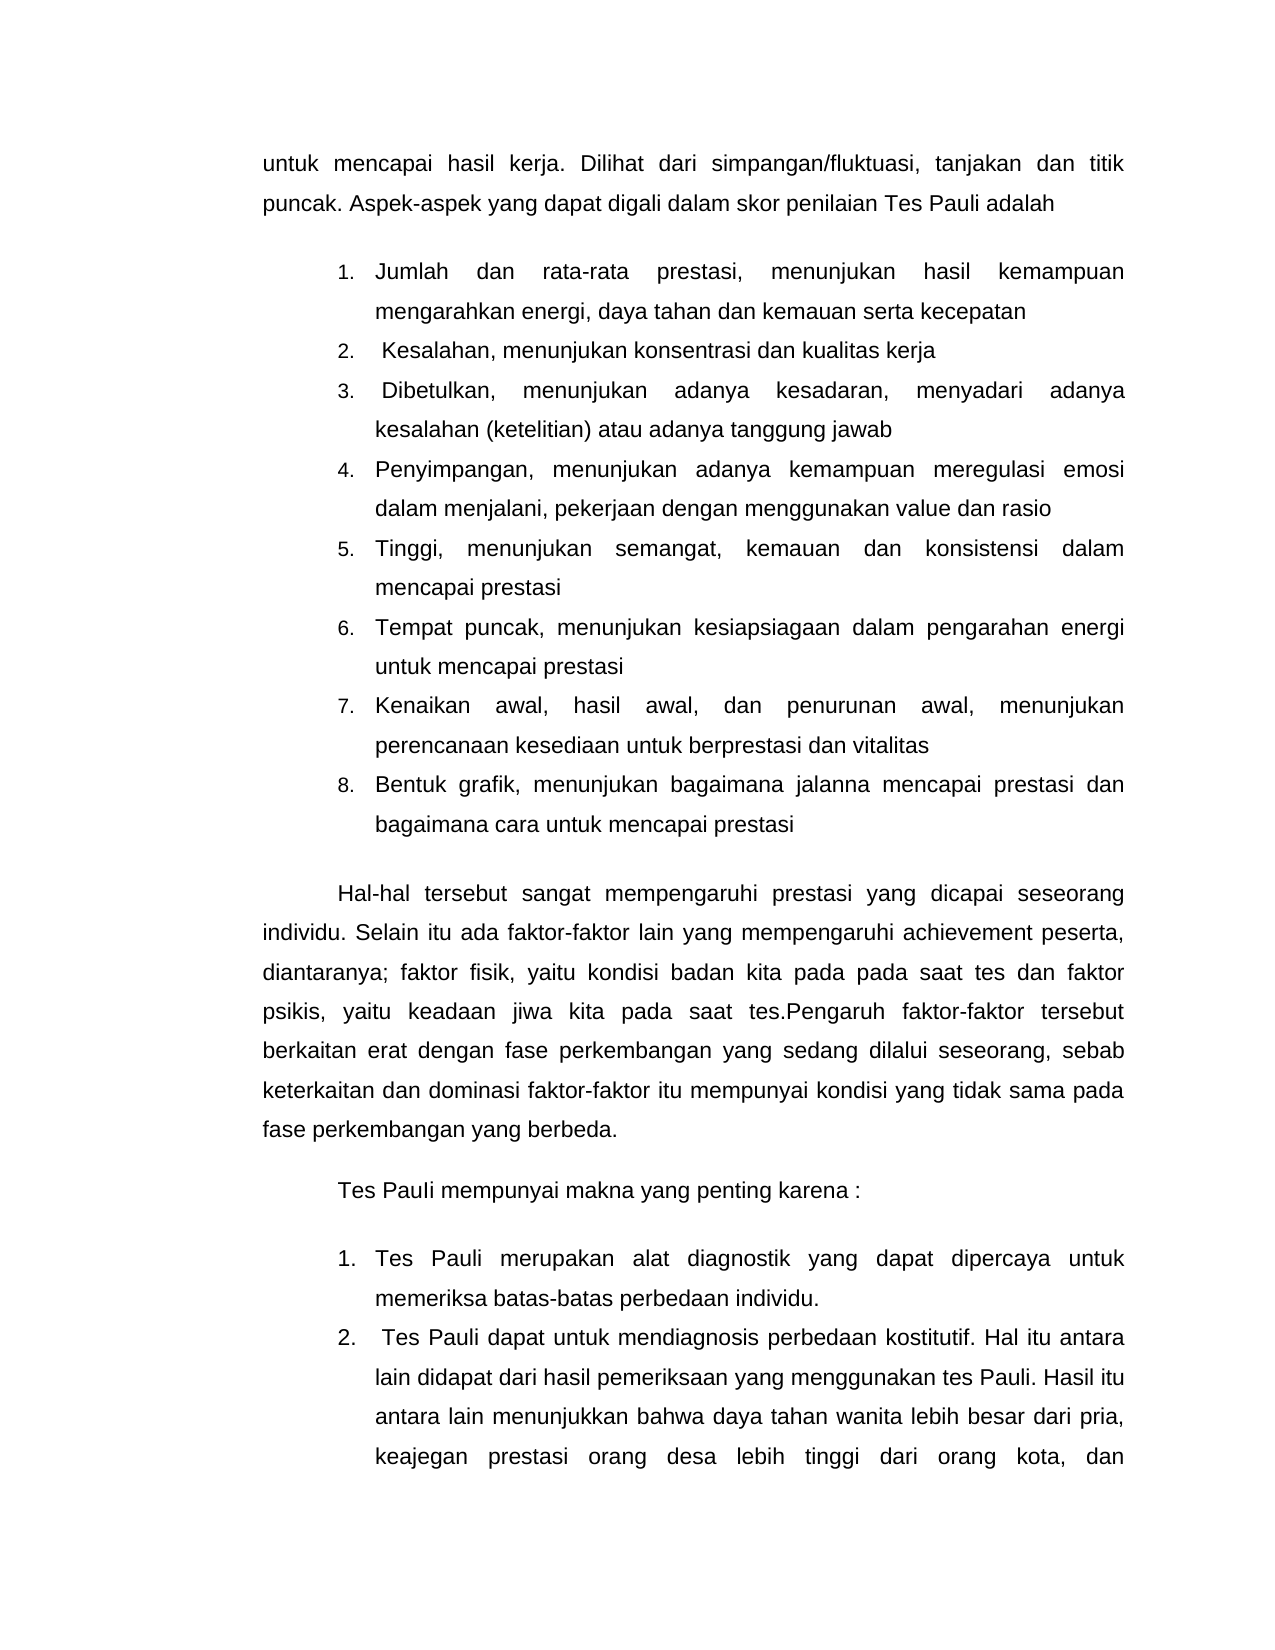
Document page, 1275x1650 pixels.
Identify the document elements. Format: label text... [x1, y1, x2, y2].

list Tes Pauli merupakan alat diagnostik yang dapat dipercaya untuk memeriksa batas-batas perbedaan individu. [337, 1245, 1125, 1311]
list Jumlah dan rata-rata prestasi, menunjukan hasil kemampuan mengarahkan energi, daya tahan dan kemauan serta kecepatan [337, 258, 1125, 324]
text Hal-hal tersebut sangat mempengaruhi prestasi yang dicapai seseorang individu. Selain itu ada faktor-faktor lain yang mempengaruhi achievement peserta, diantaranya; faktor fisik, yaitu kondisi badan kita pada pada saat tes dan faktor psikis, yaitu keadaan jiwa kita pada saat tes.Pengaruh faktor-faktor tersebut berkaitan erat dengan fase perkembangan yang sedang dilalui seseorang, sebab keterkaitan dan dominasi faktor-faktor itu mempunyai kondisi yang tidak sama pada fase perkembangan yang berbeda. [262, 879, 1125, 1143]
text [262, 150, 1125, 216]
list Tinggi, menunjukan semangat, kemauan dan konsistensi dalam mencapai prestasi [337, 534, 1125, 600]
list Kenaikan awal, hasil awal, dan penurunan awal, menunjukan perencanaan kesediaan untuk berprestasi dan vitalitas [337, 692, 1125, 758]
list Kesalahan, menunjukan konsentrasi dan kualitas kerja [337, 337, 1125, 363]
list Bentuk grafik, menunjukan bagaimana jalanna mencapai prestasi dan bagaimana cara untuk mencapai prestasi [337, 771, 1125, 837]
list Tempat puncak, menunjukan kesiapsiagaan dalam pengarahan energi untuk mencapai prestasi [337, 613, 1125, 679]
list Penyimpangan, menunjukan adanya kemampuan meregulasi emosi dalam menjalani, pekerjaan dengan menggunakan value dan rasio [337, 456, 1125, 521]
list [337, 1324, 1125, 1469]
text Tes PauIi mempunyai makna yang penting karena : [262, 1177, 1125, 1203]
list Dibetulkan, menunjukan adanya kesadaran, menyadari adanya kesalahan (ketelitian) atau adanya tanggung jawab [337, 377, 1125, 442]
